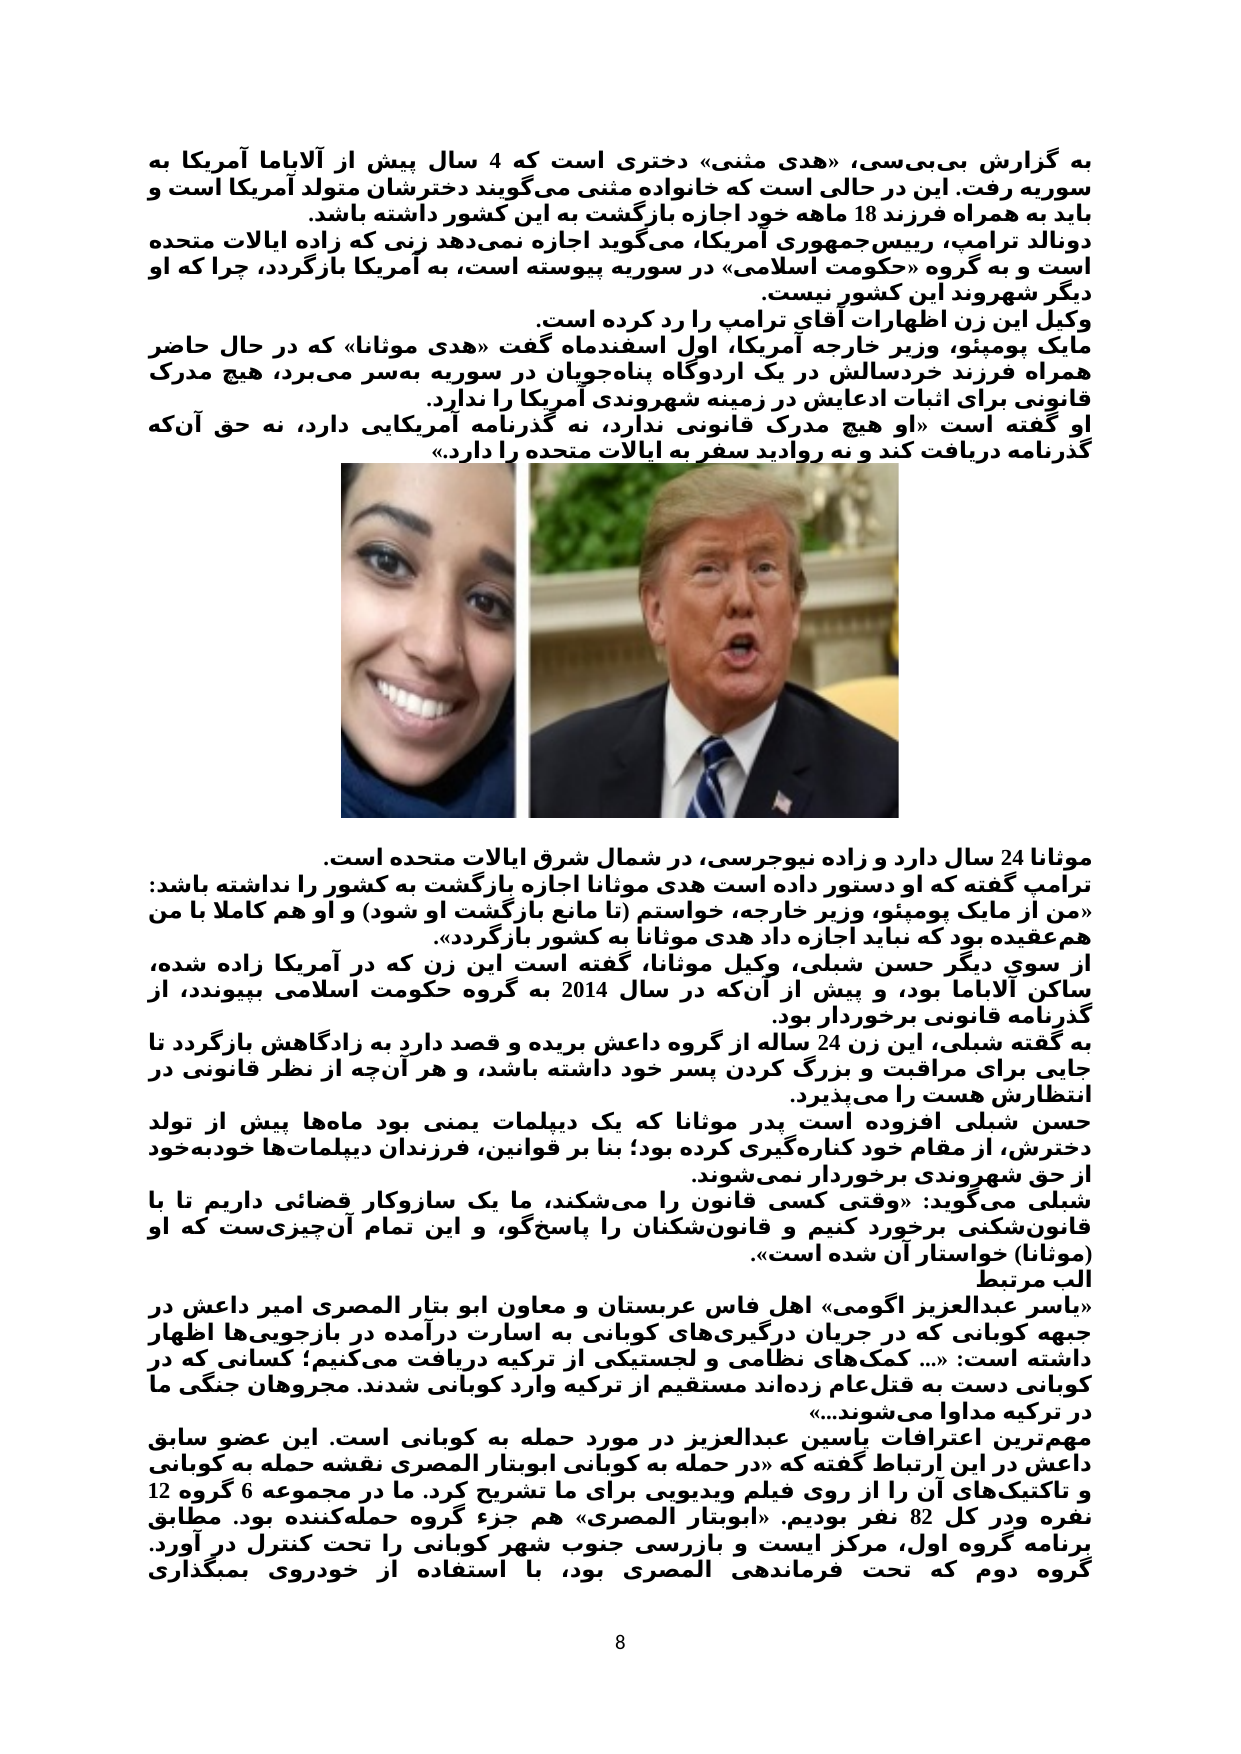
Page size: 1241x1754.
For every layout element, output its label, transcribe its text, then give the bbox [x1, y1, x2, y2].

text ترامپ گفته که او دستور داده‌ است هدی موثانا اجازه بازگشت به کشور را نداشته باشد: «من از مایک پومپئو، وزیر خارجه، خواستم ‌(تا مانع بازگشت او شود) و او هم کاملا با من هم‌عقیده بود که نباید اجازه داد هدی موثانا به کشور بازگردد». [148, 871, 1093, 950]
text از سوی دیگر حسن شبلی، وکیل موثانا، گفته است این زن که در آمریکا زاده شده، ساکن آلاباما بود، و پیش از آن‌که در سال 2014 به گروه حکومت اسلامی بپیوندد، از گذرنامه قانونی برخوردار بود. [148, 950, 1093, 1029]
text دونالد ترامپ، رییس‌جمهوری آمریکا، می‌گوید اجازه نمی‌دهد زنی که زاده ایالات متحده است و به گروه «حکومت اسلامی» در سوریه پیوسته است، به آمریکا بازگردد، چرا که او دیگر شهروند این کشور نیست. [148, 227, 1093, 306]
text موثانا 24 سال دارد و زاده نیوجرسی، در شمال شرق ایالات متحده است. [148, 844, 1093, 871]
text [148, 1424, 1093, 1582]
text او گفته است «او هیچ مدرک قانونی ندارد، نه گذرنامه آمریکایی دارد، نه حق آن‌که گذرنامه دریافت کند و نه روادید سفر به ایالات متحده را دارد.» [148, 411, 1093, 464]
text الب مرتبط [148, 1266, 1093, 1292]
text وکیل این زن اظهارات آقای ترامپ را رد کرده‌ است. [148, 306, 1093, 332]
text به گقته شبلی، این زن 24 ساله از گروه داعش بریده و قصد دارد به زادگاهش بازگردد تا جایی برای مراقبت و بزرگ کردن پسر خود داشته باشد، و هر آن‌چه از نظر قانونی در انتظارش هست را می‌پذیرد. [148, 1029, 1093, 1108]
text به گزارش بی‌بی‌سی، «هدی مثنی» دختری است که 4 سال پیش از آلاباما آمریکا به سوریه رفت. این در حالی است که خانواده مثنی می‌‌گویند دخترشان متولد آمریکا است و باید به همراه فرزند 18 ماهه خود اجازه بازگشت به این کشور داشته باشد. [148, 148, 1093, 227]
text «یاسر عبدالعزیز اگومی» اهل فاس عربستان و معاون ابو بتار المصری امیر داعش در جبهه کوبانی که در جریان درگیری‌های کوبانی به اسارت درآمده در بازجویی‌ها اظهار داشته است: «... کمک‌های نظامی و لجستیکی از ترکیه دریافت می‌کنیم؛ کسانی که در کوبانی دست به قتل‌عام زده‌اند مستقیم از ترکیه وارد کوبانی شدند. مجروهان جنگی ما در ترکیه مداوا می‌شوند...» [148, 1292, 1093, 1424]
text شبلی می‌گوید: «وقتی کسی قانون را می‌شکند، ما یک سازوکار قضائی داریم تا با قانون‌شکنی برخورد کنیم و قانون‌شکنان را پاسخ‌گو، و این تمام آن‌چیزی‌ست که او (موثانا) خواستار آن شده‌ است». [148, 1187, 1093, 1266]
picture [341, 463, 899, 818]
text حسن شبلی افزوده است پدر موثانا که یک دیپلمات یمنی بود ماه‌ها پیش از تولد دخترش، از مقام خود کناره‌‌گیری کرده بود؛ بنا بر قوانین، فرزندان دیپلمات‌ها خودبه‌خود از حق شهروندی برخوردار نمی‌شوند. [148, 1108, 1093, 1187]
text مایک پومپئو، وزیر خارجه آمریکا، اول اسفندماه گفت «هدی موثانا» که در حال حاضر همراه فرزند خردسالش در یک اردوگاه پناه‌جویان در سوریه به‌سر می‌برد، هیچ مدرک قانونی برای اثبات ادعایش در زمینه شهروندی آمریکا را ندارد. [148, 332, 1093, 411]
